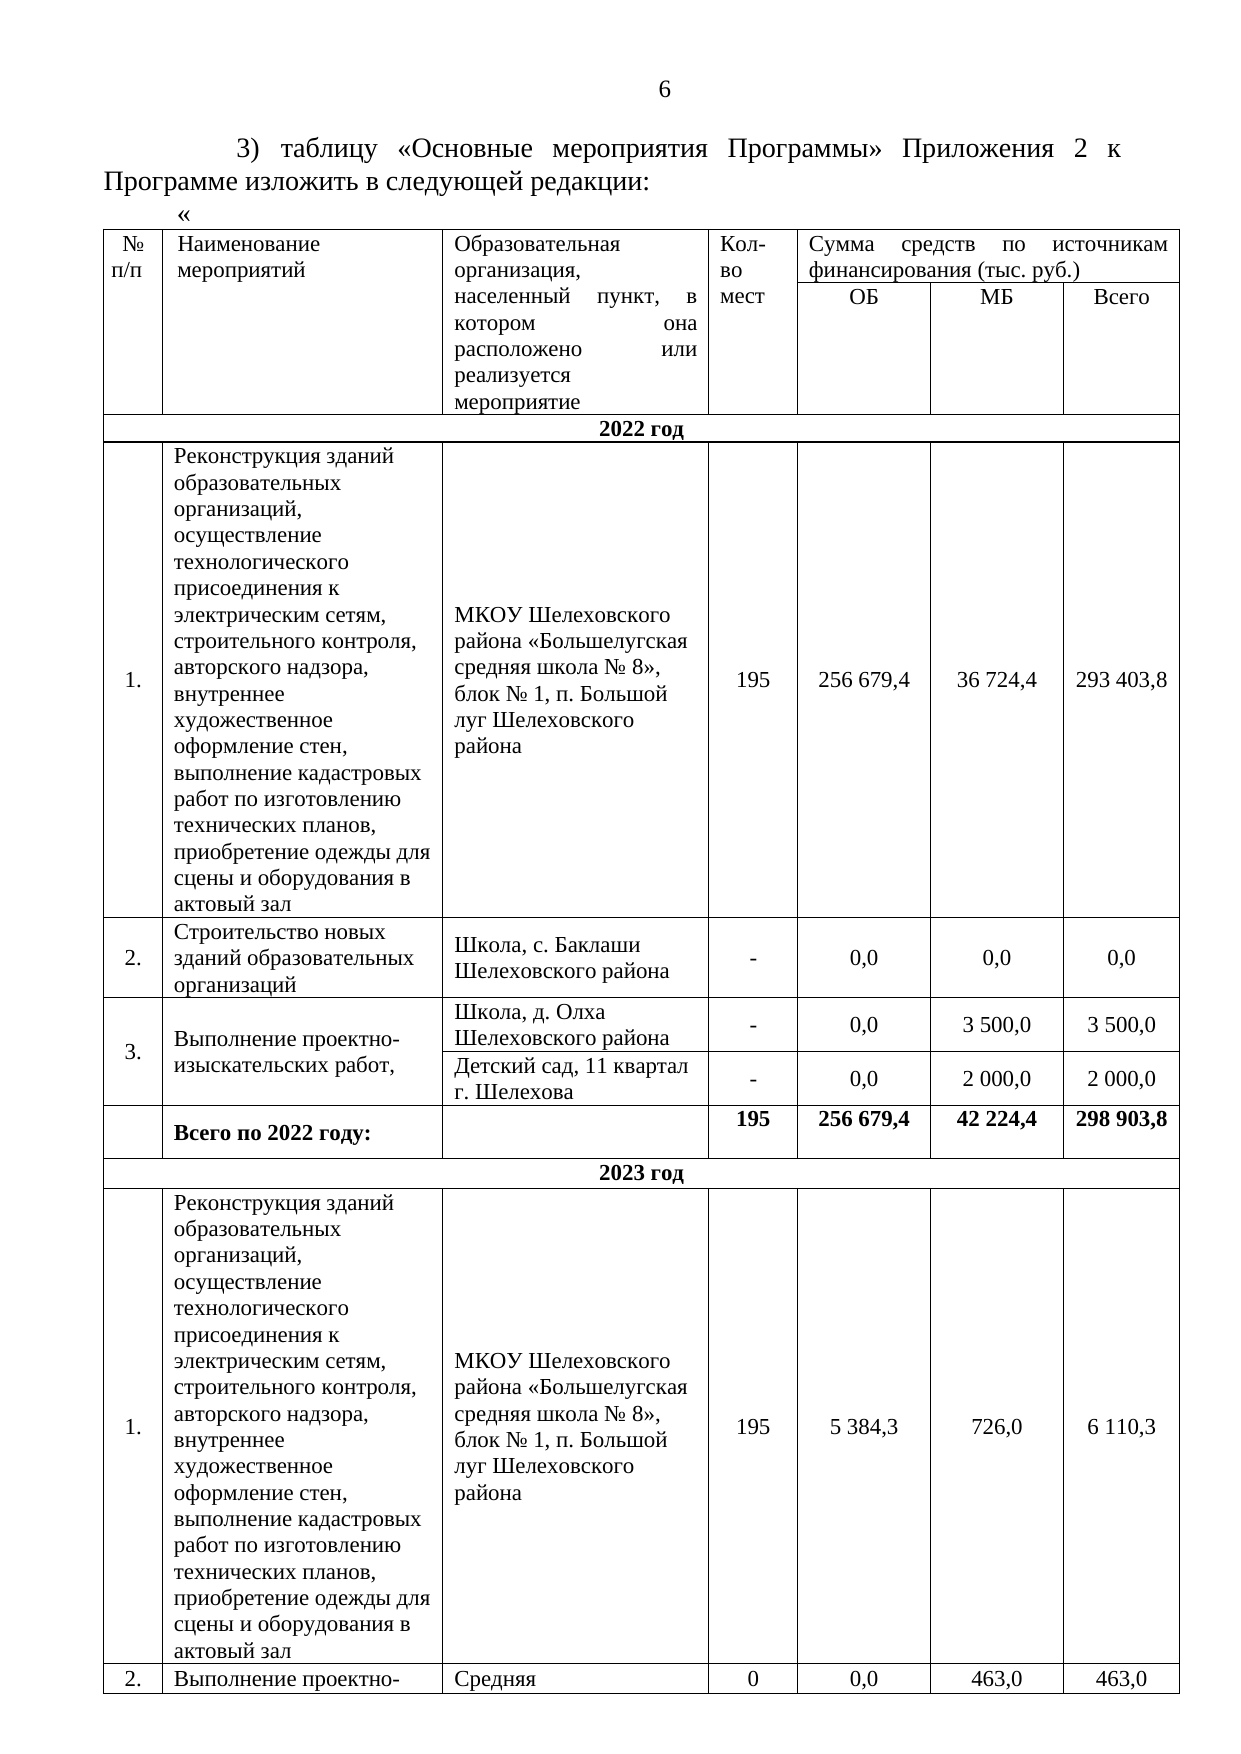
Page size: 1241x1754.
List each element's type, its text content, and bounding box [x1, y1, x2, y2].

table_cell Выполнение проектно-изыскательских работ, [163, 998, 442, 1104]
table_cell 463,0 [931, 1664, 1063, 1693]
list таблицу «Основные мероприятия Программы» Приложения 2 к Программе изложить в следующей редакции: [103, 131, 1122, 196]
table_cell 298 903,8 [1064, 1106, 1179, 1158]
table_cell Школа, д. Олха Шелеховского района [443, 998, 708, 1051]
table_cell 36 724,4 [931, 443, 1063, 917]
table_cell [163, 1664, 442, 1693]
table_cell 0,0 [798, 1664, 930, 1693]
table_cell Всего по 2022 году: [163, 1106, 442, 1158]
table_cell 2023 год [104, 1159, 1179, 1188]
table_cell МКОУ Шелеховского района «Большелугская средняя школа № 8», блок № 1, п. Большой луг Шелеховского района [443, 1189, 708, 1663]
table_cell 0,0 [798, 998, 930, 1051]
table_header Кол-во мест [709, 230, 797, 414]
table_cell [443, 1664, 708, 1693]
table_cell 256 679,4 [798, 443, 930, 917]
table_cell Детский сад, 11 квартал г. Шелехова [443, 1052, 708, 1104]
table_cell 5 384,3 [798, 1189, 930, 1663]
table_cell 2. [104, 918, 162, 997]
table_cell 42 224,4 [931, 1106, 1063, 1158]
table_cell 195 [709, 1106, 797, 1158]
table_cell МБ [931, 283, 1063, 414]
table_cell 0,0 [798, 1052, 930, 1104]
table_cell 2 000,0 [931, 1052, 1063, 1104]
text « [149, 196, 1152, 228]
table_cell 463,0 [1064, 1664, 1179, 1693]
table_cell ОБ [798, 283, 930, 414]
table_cell Всего [1064, 283, 1179, 414]
table_header Образовательная организация, населенный пункт, в котором она расположено или реализуется мероприятие [443, 230, 708, 414]
table_cell [104, 1106, 162, 1158]
table_cell 1. [104, 443, 162, 917]
table_cell 0 [709, 1664, 797, 1693]
table_cell 195 [709, 1189, 797, 1663]
table_cell 195 [709, 443, 797, 917]
table_cell 2. [104, 1664, 162, 1693]
table_cell 293 403,8 [1064, 443, 1179, 917]
table_header Наименование мероприятий [163, 230, 442, 414]
table_header Сумма средств по источникам финансирования (тыс. руб.) [798, 230, 1179, 282]
table_cell 1. [104, 1189, 162, 1663]
table_cell 0,0 [798, 918, 930, 997]
table_cell Строительство новых зданий образовательных организаций [163, 918, 442, 997]
table_cell 2022 год [104, 415, 1179, 441]
table_cell Реконструкция зданий образовательных организаций, осуществление технологического присоединения к электрическим сетям, строительного контроля, авторского надзора, внутреннее художественное оформление стен, выполнение кадастровых работ по изготовлению технических планов, приобретение одежды для сцены и оборудования в актовый зал [163, 1189, 442, 1663]
table_cell Реконструкция зданий образовательных организаций, осуществление технологического присоединения к электрическим сетям, строительного контроля, авторского надзора, внутреннее художественное оформление стен, выполнение кадастровых работ по изготовлению технических планов, приобретение одежды для сцены и оборудования в актовый зал [163, 443, 442, 917]
table_cell 726,0 [931, 1189, 1063, 1663]
table_cell 3 500,0 [931, 998, 1063, 1051]
table_cell - [709, 1052, 797, 1104]
table_cell 2 000,0 [1064, 1052, 1179, 1104]
table_cell [443, 1106, 708, 1158]
table_cell 6 110,3 [1064, 1189, 1179, 1663]
table_cell 256 679,4 [798, 1106, 930, 1158]
table_cell 0,0 [1064, 918, 1179, 997]
table_cell - [709, 918, 797, 997]
table_cell Школа, с. Баклаши Шелеховского района [443, 918, 708, 997]
table_cell МКОУ Шелеховского района «Большелугская средняя школа № 8», блок № 1, п. Большой луг Шелеховского района [443, 443, 708, 917]
table_cell 0,0 [931, 918, 1063, 997]
table_cell 3 500,0 [1064, 998, 1179, 1051]
table_cell 3. [104, 998, 162, 1104]
table_header № п/п [104, 230, 162, 414]
table_cell - [709, 998, 797, 1051]
